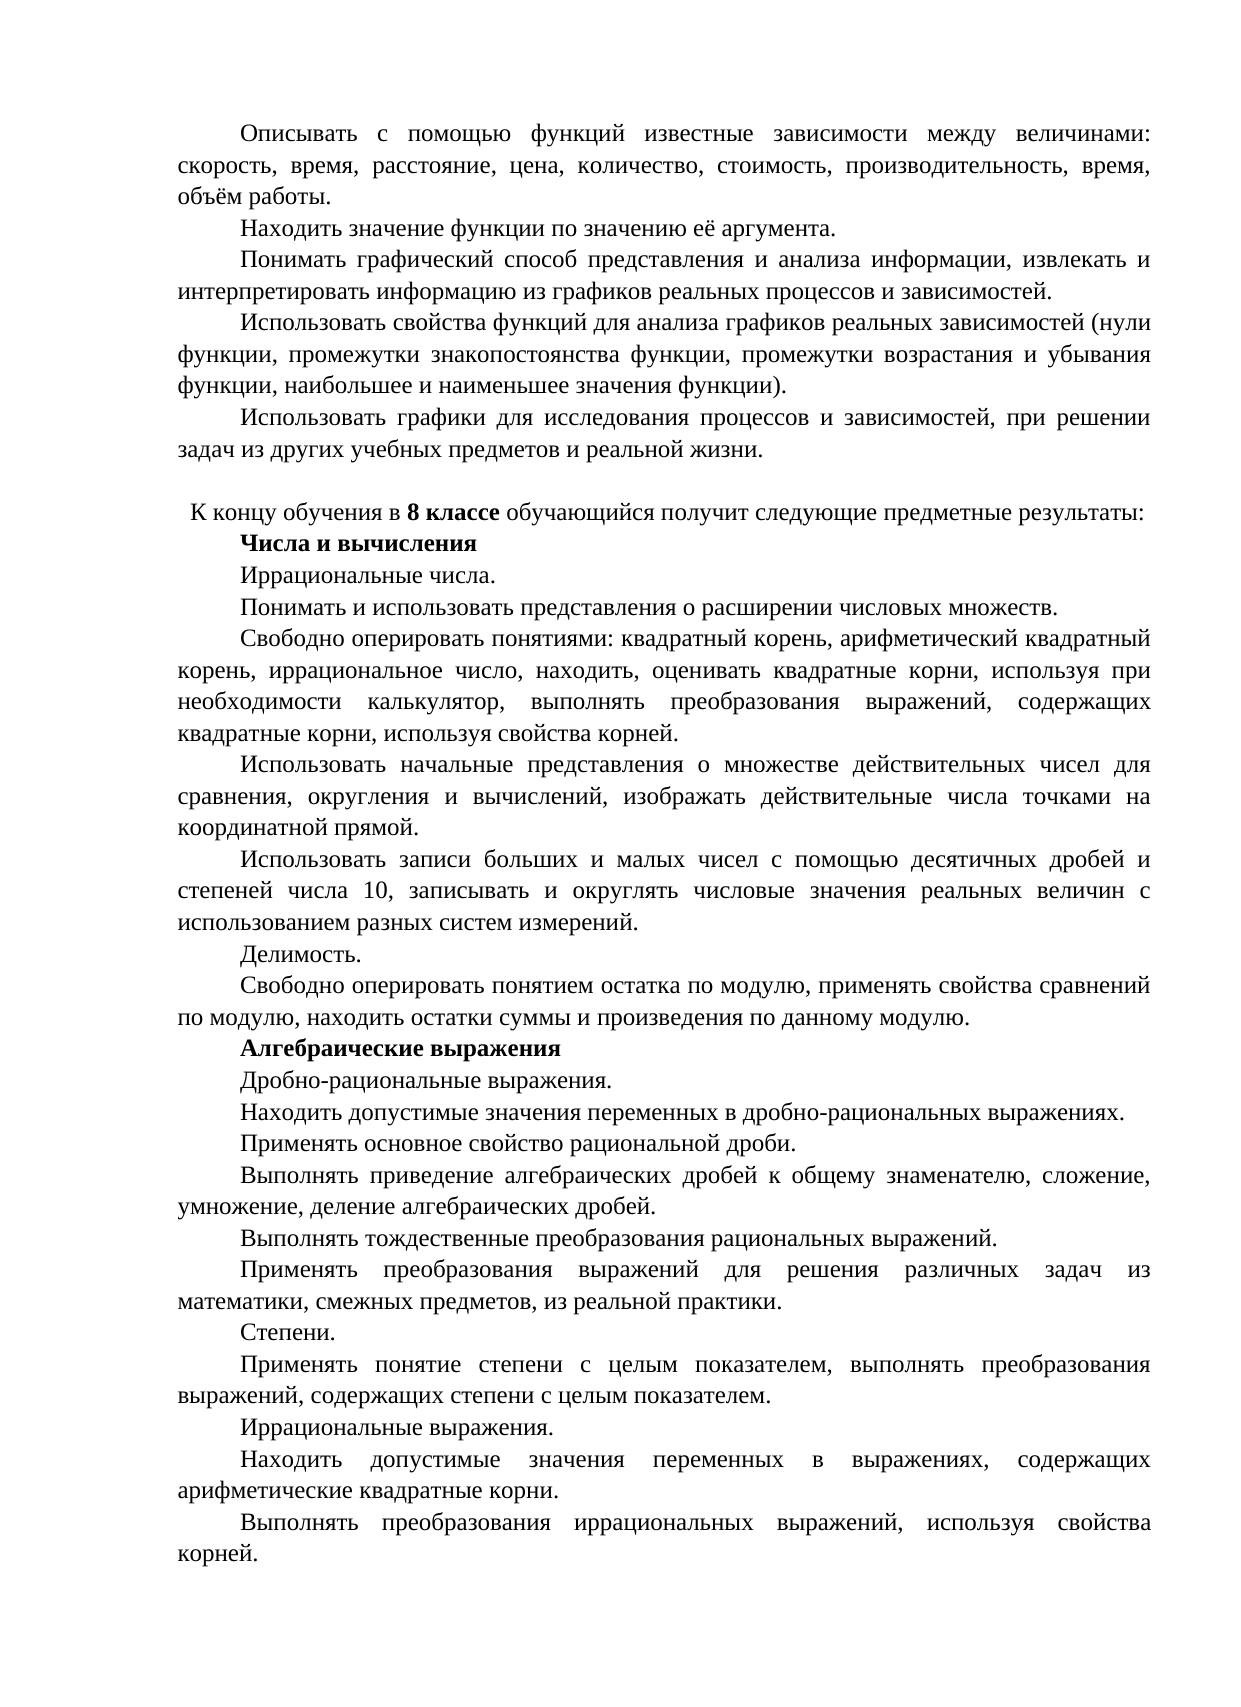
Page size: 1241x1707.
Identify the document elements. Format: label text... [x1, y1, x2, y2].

text К концу обучения в 8 классе обучающийся получит следующие предметные результаты: [190, 497, 1152, 526]
text Использовать начальные представления о множестве действительных чисел для сравнения, округления и вычислений, изображать действительные числа точками на координатной прямой. [177, 749, 1152, 841]
text Использовать свойства функций для анализа графиков реальных зависимостей (нули функции, промежутки знакопостоянства функции, промежутки возрастания и убывания функции, наибольшее и наименьшее значения функции). [177, 307, 1152, 399]
text Применять понятие степени с целым показателем, выполнять преобразования выражений, содержащих степени с целым показателем. [177, 1349, 1152, 1409]
text Находить допустимые значения переменных в выражениях, содержащих арифметические квадратные корни. [177, 1444, 1152, 1504]
text Находить значение функции по значению её аргумента. [177, 213, 1152, 242]
text Свободно оперировать понятием остатка по модулю, применять свойства сравнений по модулю, находить остатки суммы и произведения по данному модулю. [177, 970, 1152, 1031]
text Степени. [177, 1317, 1152, 1346]
text Делимость. [177, 939, 1152, 967]
text Числа и вычисления [177, 528, 1152, 557]
text Понимать и использовать представления о расширении числовых множеств. [177, 592, 1152, 620]
text Выполнять приведение алгебраических дробей к общему знаменателю, сложение, умножение, деление алгебраических дробей. [177, 1160, 1152, 1220]
text Иррациональные выражения. [177, 1412, 1152, 1441]
text Использовать записи больших и малых чисел с помощью десятичных дробей и степеней числа 10, записывать и округлять числовые значения реальных величин с использованием разных систем измерений. [177, 844, 1152, 936]
text Понимать графический способ представления и анализа информации, извлекать и интерпретировать информацию из графиков реальных процессов и зависимостей. [177, 244, 1152, 305]
text Применять преобразования выражений для решения различных задач из математики, смежных предметов, из реальной практики. [177, 1254, 1152, 1315]
text Дробно-рациональные выражения. [177, 1065, 1152, 1094]
text Находить допустимые значения переменных в дробно-рациональных выражениях. [177, 1097, 1152, 1125]
text Алгебраические выражения [177, 1033, 1152, 1062]
text Описывать с помощью функций известные зависимости между величинами: скорость, время, расстояние, цена, количество, стоимость, производительность, время, объём работы. [177, 118, 1152, 210]
text Выполнять тождественные преобразования рациональных выражений. [177, 1223, 1152, 1252]
text Использовать графики для исследования процессов и зависимостей, при решении задач из других учебных предметов и реальной жизни. [177, 402, 1152, 462]
text Выполнять преобразования иррациональных выражений, используя свойства корней. [177, 1507, 1152, 1567]
text Свободно оперировать понятиями: квадратный корень, арифметический квадратный корень, иррациональное число, находить, оценивать квадратные корни, используя при необходимости калькулятор, выполнять преобразования выражений, содержащих квадратные корни, используя свойства корней. [177, 623, 1152, 747]
text Применять основное свойство рациональной дроби. [177, 1128, 1152, 1157]
text Иррациональные числа. [177, 560, 1152, 589]
